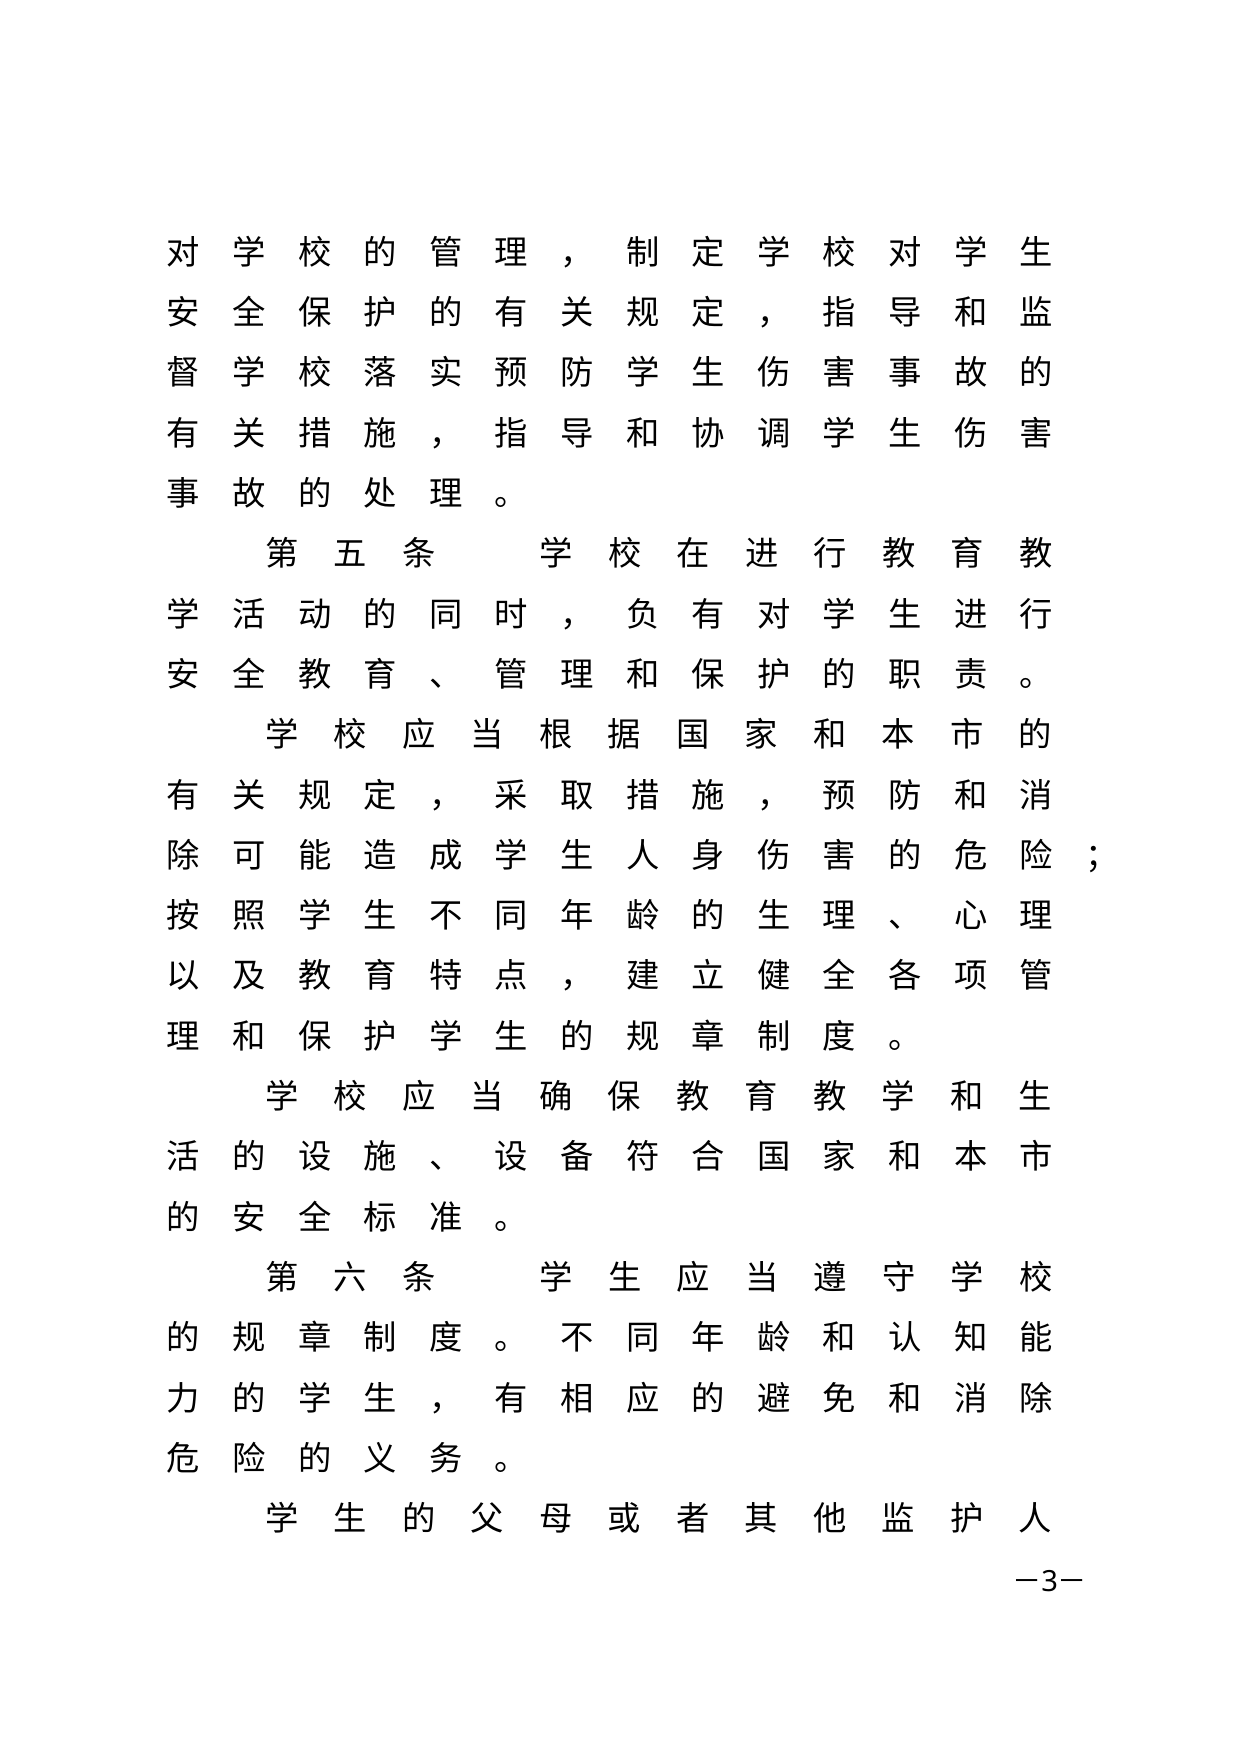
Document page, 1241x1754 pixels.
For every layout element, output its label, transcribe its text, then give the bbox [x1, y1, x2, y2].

text 学生的父母或者其他监护人应当依法履行监护职责，对学生进行安全教育、管理和保护。提倡学生的父母或者其他监护人为学生的人身意外伤害投保。 [167, 1486, 1085, 1546]
text 学校应当根据国家和本市的有关规定，采取措施，预防和消除可能造成学生人身伤害的危险；按照学生不同年龄的生理、心理以及教育特点，建立健全各项管理和保护学生的规章制度。 [167, 702, 1085, 1064]
text 第五条 学校在进行教育教学活动的同时，负有对学生进行安全教育、管理和保护的职责。 [167, 521, 1085, 702]
text 各级教育行政部门应当加强对学校的管理，制定学校对学生安全保护的有关规定，指导和监督学校落实预防学生伤害事故的有关措施，指导和协调学生伤害事故的处理。 [167, 219, 1085, 521]
text 第六条 学生应当遵守学校的规章制度。不同年龄和认知能力的学生，有相应的避免和消除危险的义务。 [167, 1245, 1085, 1486]
text 学校应当确保教育教学和生活的设施、设备符合国家和本市的安全标准。 [167, 1064, 1085, 1245]
